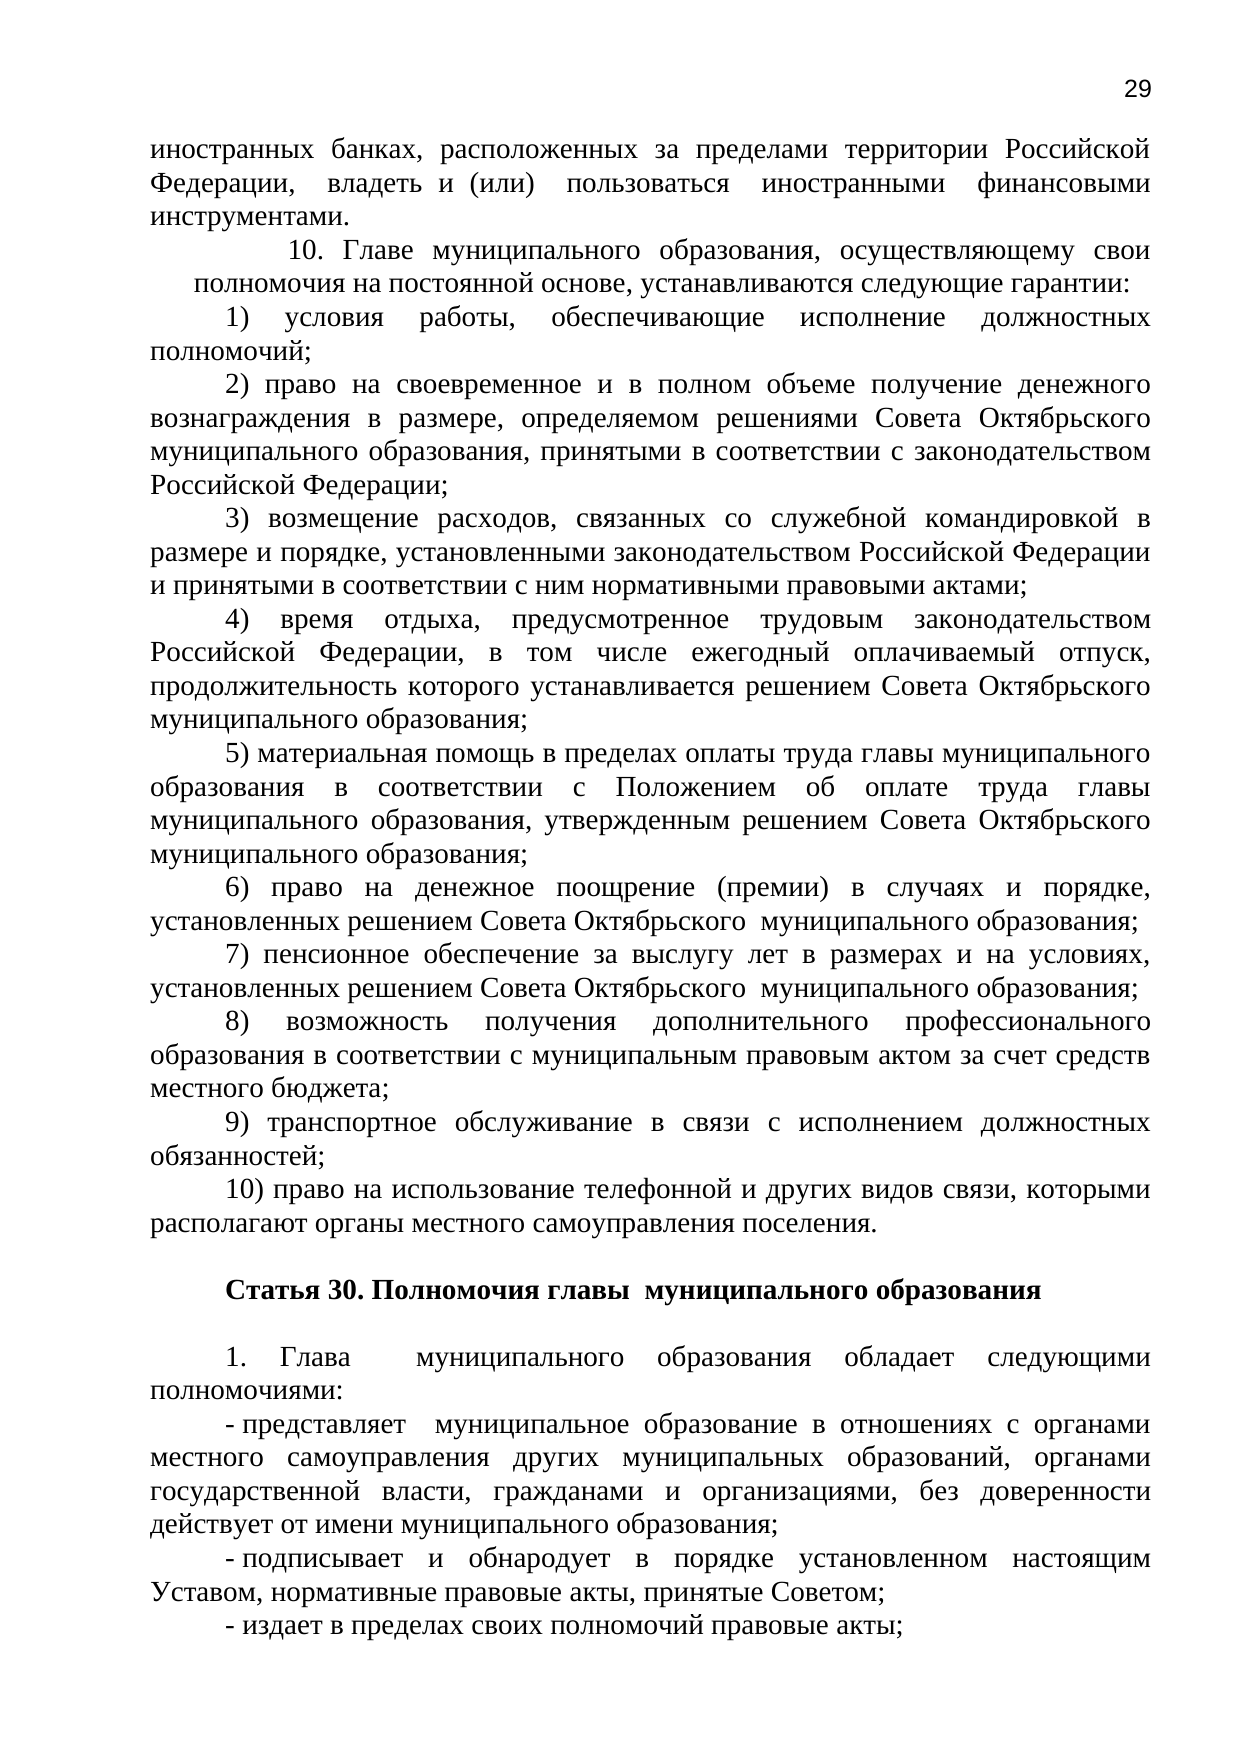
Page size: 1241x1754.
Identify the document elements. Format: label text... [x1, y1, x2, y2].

text 5) материальная помощь в пределах оплаты труда главы муниципального образования в соответствии с Положением об оплате труда главы муниципального образования, утвержденным решением Совета Октябрьского муниципального образования; [150, 735, 1152, 869]
text 9) транспортное обслуживание в связи с исполнением должностных обязанностей; [150, 1104, 1152, 1171]
text 8) возможность получения дополнительного профессионального образования в соответствии с муниципальным правовым актом за счет средств местного бюджета; [150, 1003, 1152, 1104]
text 1) условия работы, обеспечивающие исполнение должностных полномочий; [150, 299, 1152, 366]
text 4) время отдыха, предусмотренное трудовым законодательством Российской Федерации, в том числе ежегодный оплачиваемый отпуск, продолжительность которого устанавливается решением Совета Октябрьского муниципального образования; [150, 601, 1152, 735]
text Статья 30. Полномочия главы муниципального образования [150, 1272, 1152, 1305]
text - подписывает и обнародует в порядке установленном настоящим Уставом, нормативные правовые акты, принятые Советом; [150, 1540, 1152, 1607]
text 10) право на использование телефонной и других видов связи, которыми располагают органы местного самоуправления поселения. [150, 1171, 1152, 1238]
text 1. Глава муниципального образования обладает следующими полномочиями: [150, 1339, 1152, 1406]
text 6) право на денежное поощрение (премии) в случаях и порядке, установленных решением Совета Октябрьского муниципального образования; [150, 869, 1152, 936]
text - представляет муниципальное образование в отношениях с органами местного самоуправления других муниципальных образований, органами государственной власти, гражданами и организациями, без доверенности действует от имени муниципального образования; [150, 1406, 1152, 1540]
text 3) возмещение расходов, связанных со служебной командировкой в размере и порядке, установленными законодательством Российской Федерации и принятыми в соответствии с ним нормативными правовыми актами; [150, 500, 1152, 601]
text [150, 131, 1152, 232]
text 7) пенсионное обеспечение за выслугу лет в размерах и на условиях, установленных решением Совета Октябрьского муниципального образования; [150, 936, 1152, 1003]
text 10. Главе муниципального образования, осуществляющему свои полномочия на постоянной основе, устанавливаются следующие гарантии: [194, 232, 1152, 299]
text - издает в пределах своих полномочий правовые акты; [150, 1607, 1152, 1641]
text 2) право на своевременное и в полном объеме получение денежного вознаграждения в размере, определяемом решениями Совета Октябрьского муниципального образования, принятыми в соответствии с законодательством Российской Федерации; [150, 366, 1152, 500]
